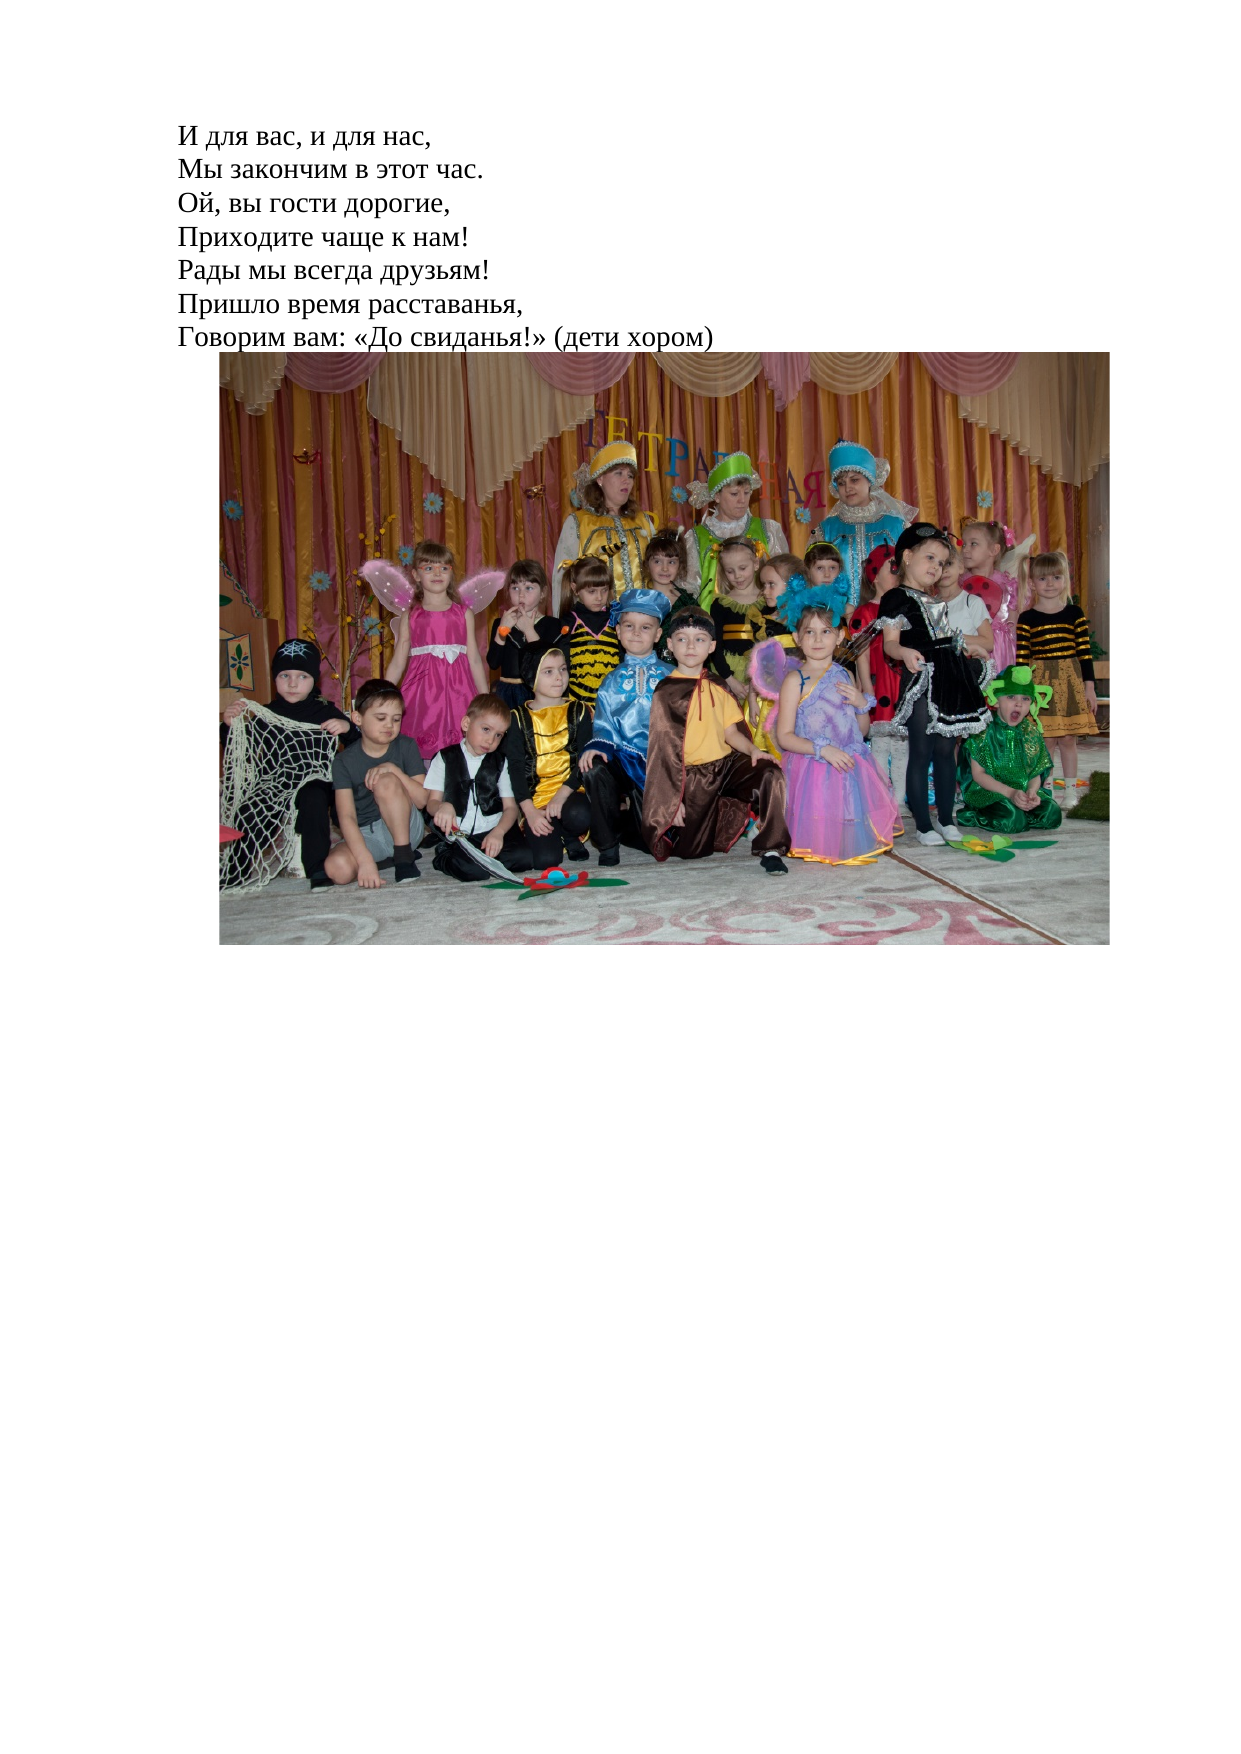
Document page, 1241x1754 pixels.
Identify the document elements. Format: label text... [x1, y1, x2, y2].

text Рады мы всегда друзьям! [177, 252, 1152, 286]
text Говорим вам: «До свиданья!» (дети хором) [177, 319, 1152, 353]
text Ой, вы гости дорогие, [177, 185, 1152, 219]
text Мы закончим в этот час. [177, 152, 1152, 185]
text Приходите чаще к нам! [177, 219, 1152, 252]
text И для вас, и для нас, [177, 118, 1152, 152]
text Пришло время расставанья, [177, 286, 1152, 319]
picture [219, 352, 1110, 945]
